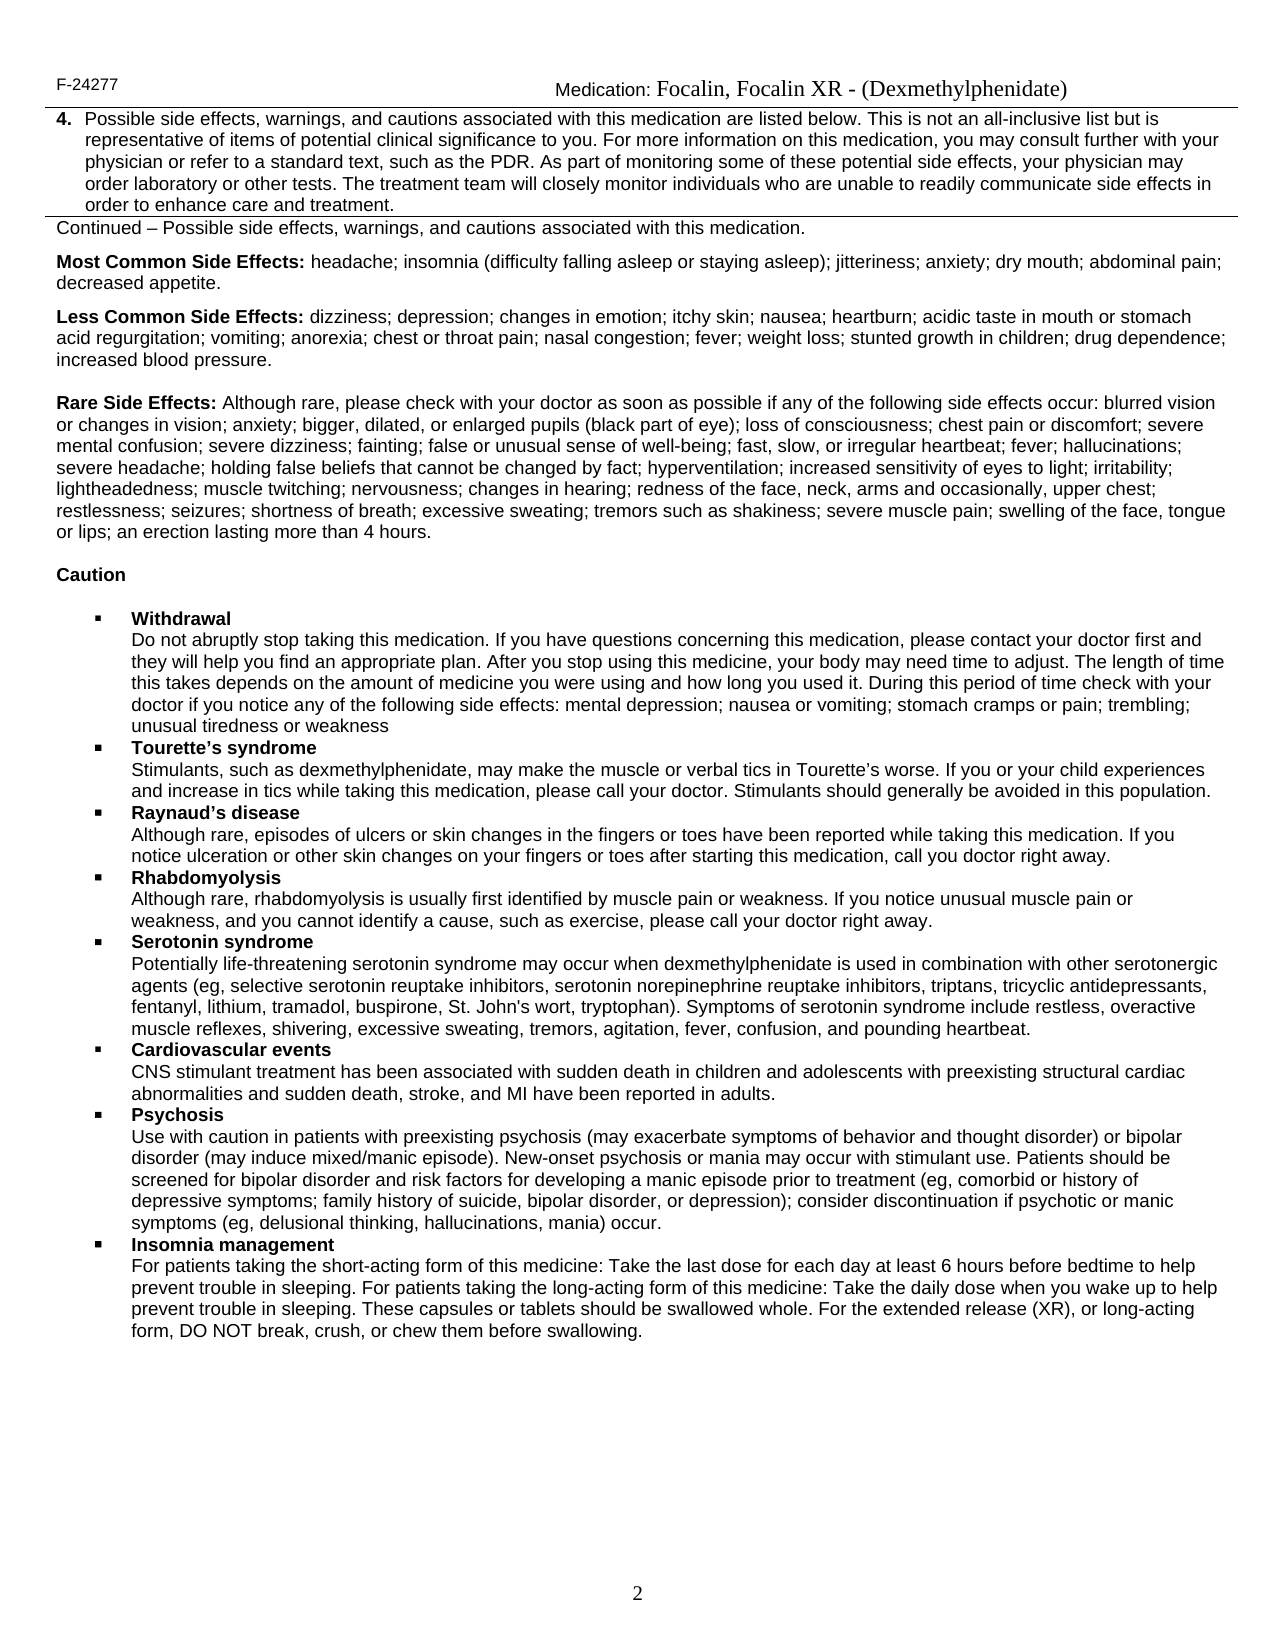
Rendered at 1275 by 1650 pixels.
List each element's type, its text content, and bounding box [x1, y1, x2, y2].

table_cell Rare Side Effects: Although rare, please check with your doctor as soon as possible if any of the following side effects occur: blurred vision or changes in vision; anxiety; bigger, dilated, or enlarged pupils (black part of eye); loss of consciousness; chest pain or discomfort; severe mental confusion; severe dizziness; fainting; false or unusual sense of well-being; fast, slow, or irregular heartbeat; fever; hallucinations; severe headache; holding false beliefs that cannot be changed by fact; hyperventilation; increased sensitivity of eyes to light; irritability; lightheadedness; muscle twitching; nervousness; changes in hearing; redness of the face, neck, arms and occasionally, upper chest; restlessness; seizures; shortness of breath; excessive sweating; tremors such as shakiness; severe muscle pain; swelling of the face, tongue or lips; an erection lasting more than 4 hours. [45, 392, 1237, 564]
table_cell Possible side effects, warnings, and cautions associated with this medication are listed below. This is not an all-inclusive list but is representative of items of potential clinical significance to you. For more information on this medication, you may consult further with your physician or refer to a standard text, such as the PDR. As part of monitoring some of these potential side effects, your physician may order laboratory or other tests. The treatment team will closely monitor individuals who are unable to readily communicate side effects in order to enhance care and treatment. [45, 108, 1237, 216]
table_header F-24277 [45, 75, 544, 107]
table_cell Caution Withdrawal Do not abruptly stop taking this medication. If you have questions concerning this medication, please contact your doctor first and they will help you find an appropriate plan. After you stop using this medicine, your body may need time to adjust. The length of time this takes depends on the amount of medicine you were using and how long you used it. During this period of time check with your doctor if you notice any of the following side effects: mental depression; nausea or vomiting; stomach cramps or pain; trembling; unusual tiredness or weakness Tourette’s syndrome Stimulants, such as dexmethylphenidate, may make the muscle or verbal tics in Tourette’s worse. If you or your child experiences and increase in tics while taking this medication, please call your doctor. Stimulants should generally be avoided in this population. Raynaud’s disease Although rare, episodes of ulcers or skin changes in the fingers or toes have been reported while taking this medication. If you notice ulceration or other skin changes on your fingers or toes after starting this medication, call you doctor right away. Rhabdomyolysis Although rare, rhabdomyolysis is usually first identified by muscle pain or weakness. If you notice unusual muscle pain or weakness, and you cannot identify a cause, such as exercise, please call your doctor right away. Serotonin syndrome Potentially life-threatening serotonin syndrome may occur when dexmethylphenidate is used in combination with other serotonergic agents (eg, selective serotonin reuptake inhibitors, serotonin norepinephrine reuptake inhibitors, triptans, tricyclic antidepressants, fentanyl, lithium, tramadol, buspirone, St. John's wort, tryptophan). Symptoms of serotonin syndrome include restless, overactive muscle reflexes, shivering, excessive sweating, tremors, agitation, fever, confusion, and pounding heartbeat. Cardiovascular events CNS stimulant treatment has been associated with sudden death in children and adolescents with preexisting structural cardiac abnormalities and sudden death, stroke, and MI have been reported in adults. Psychosis Use with caution in patients with preexisting psychosis (may exacerbate symptoms of behavior and thought disorder) or bipolar disorder (may induce mixed/manic episode). New-onset psychosis or mania may occur with stimulant use. Patients should be screened for bipolar disorder and risk factors for developing a manic episode prior to treatment (eg, comorbid or history of depressive symptoms; family history of suicide, bipolar disorder, or depression); consider discontinuation if psychotic or manic symptoms (eg, delusional thinking, hallucinations, mania) occur. Insomnia management For patients taking the short-acting form of this medicine: Take the last dose for each day at least 6 hours before bedtime to help prevent trouble in sleeping. For patients taking the long-acting form of this medicine: Take the daily dose when you wake up to help prevent trouble in sleeping. These capsules or tablets should be swallowed whole. For the extended release (XR), or long-acting form, DO NOT break, crush, or chew them before swallowing. [45, 564, 1237, 1363]
table_header Medication: Focalin, Focalin XR - (Dexmethylphenidate) [544, 75, 1237, 107]
table_cell Less Common Side Effects: dizziness; depression; changes in emotion; itchy skin; nausea; heartburn; acidic taste in mouth or stomach acid regurgitation; vomiting; anorexia; chest or throat pain; nasal congestion; fever; weight loss; stunted growth in children; drug dependence; increased blood pressure. [45, 306, 1237, 392]
table_cell Continued – Possible side effects, warnings, and cautions associated with this medication. Most Common Side Effects: headache; insomnia (difficulty falling asleep or staying asleep); jitteriness; anxiety; dry mouth; abdominal pain; decreased appetite. [45, 217, 1237, 306]
